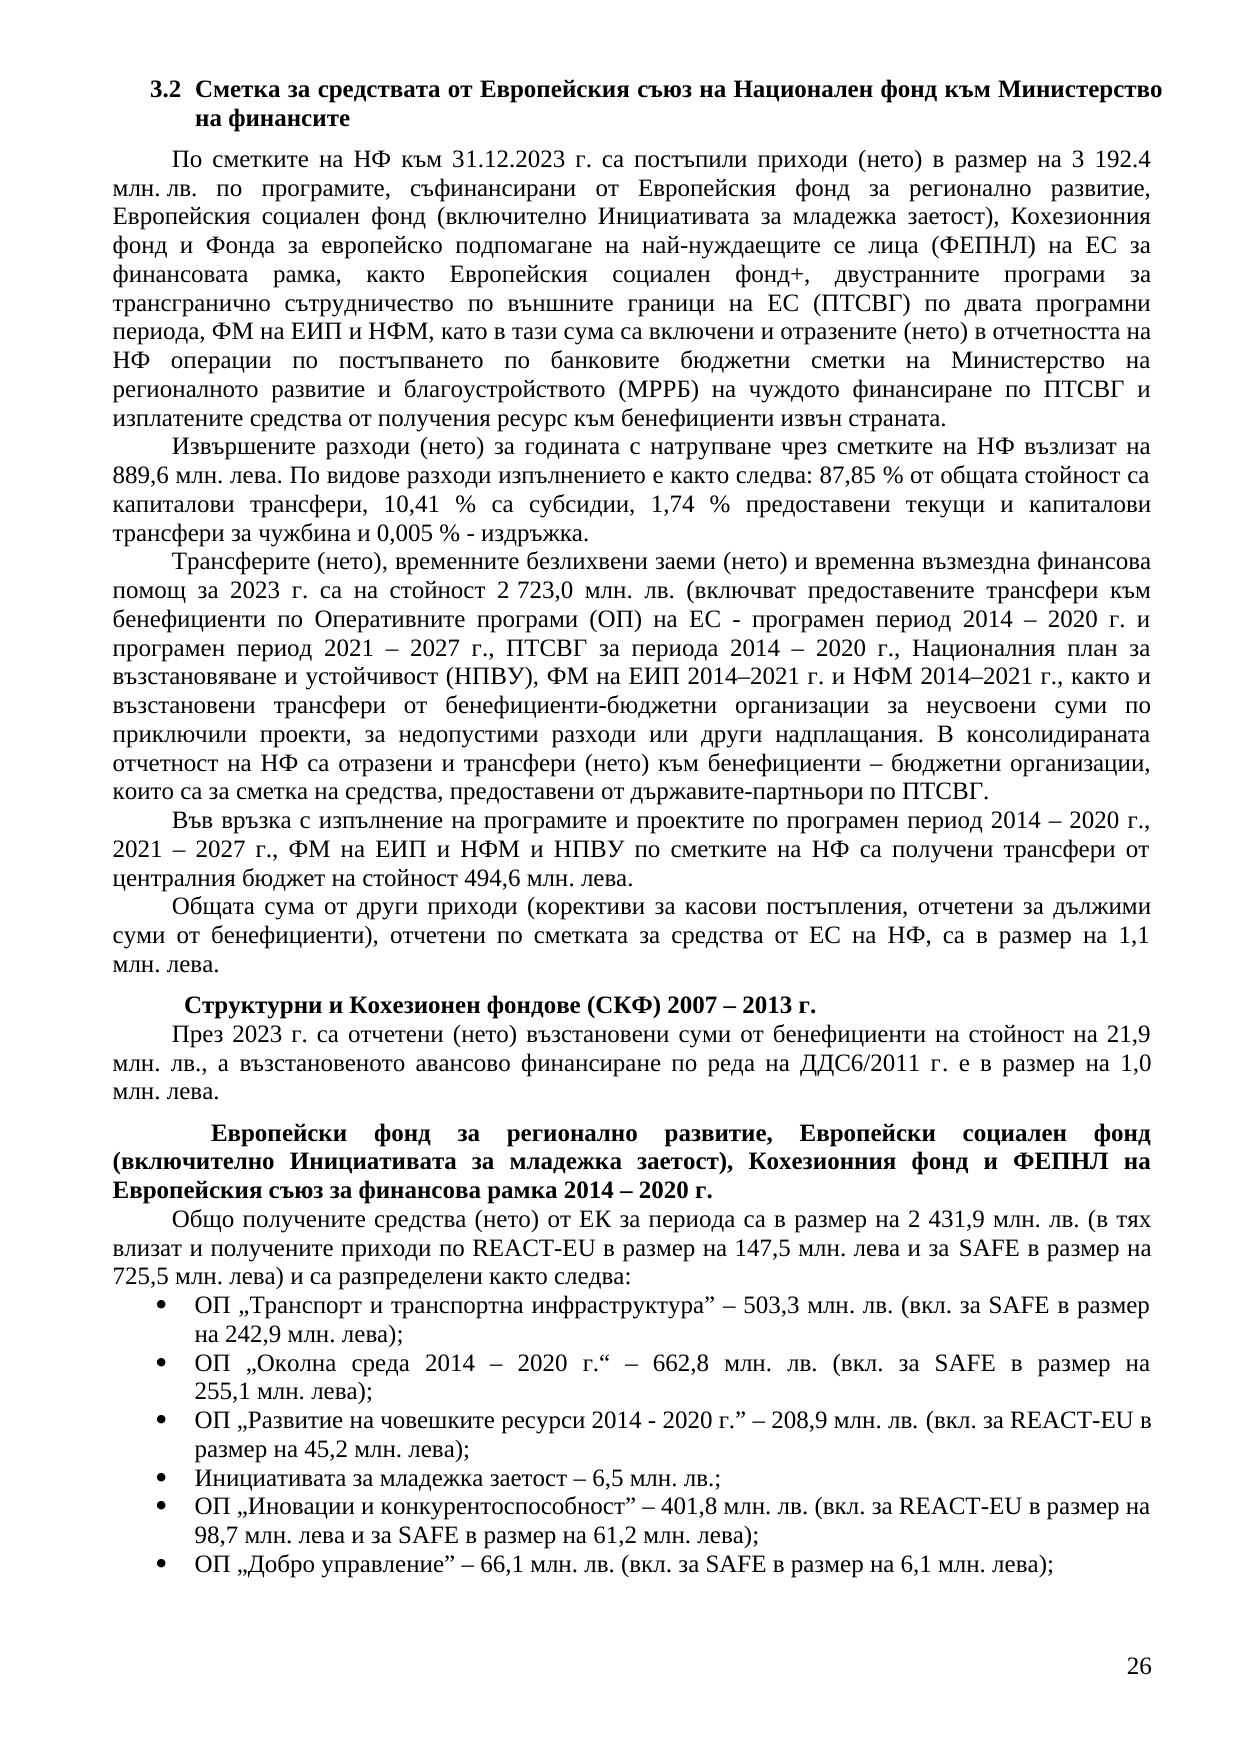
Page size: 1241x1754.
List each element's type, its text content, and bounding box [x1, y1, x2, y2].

list ОП „Околна среда 2014 – 2020 г.“ – 662,8 млн. лв. (вкл. за SAFE в размер на 255,1 млн. лева); [157, 1348, 1152, 1405]
text По сметките на НФ към 31.12.2023 г. са постъпили приходи (нето) в размер на 3 192.4 млн. лв. по програмите, съфинансирани от Европейския фонд за регионално развитие, Европейския социален фонд (включително Инициативата за младежка заетост), Кохезионния фонд и Фонда за европейско подпомагане на най-нуждаещите се лица (ФЕПНЛ) на ЕС за финансовата рамка, както Европейския социален фонд+, двустранните програми за трансгранично сътрудничество по външните граници на EС (ПТСВГ) по двата програмни периода, ФМ на ЕИП и НФМ, като в тази сума са включени и отразените (нето) в отчетността на НФ операции по постъпването по банковите бюджетни сметки на Министерство на регионалното развитие и благоустройството (МРРБ) на чуждото финансиране по ПТСВГ и изплатените средства от получения ресурс към бенефициенти извън страната. [112, 144, 1152, 431]
text Общо получените средства (нето) от ЕК за периода са в размер на 2 431,9 млн. лв. (в тях влизат и получените приходи по REACT-EU в размер на 147,5 млн. лева и за SAFE в размер на 725,5 млн. лева) и са разпределени както следва: [112, 1204, 1152, 1290]
list ОП „Добро управление” – 66,1 млн. лв. (вкл. за SAFE в размер на 6,1 млн. лева); [157, 1549, 1152, 1578]
text През 2023 г. са отчетени (нето) възстановени суми от бенефициенти на стойност на 21,9 млн. лв., а възстановеното авансово финансиране по реда на ДДС6/2011 г. е в размер на 1,0 млн. лева. [112, 1019, 1152, 1105]
text Общата сума от други приходи (корективи за касови постъпления, отчетени за дължими суми от бенефициенти), отчетени по сметката за средства от ЕС на НФ, са в размер на 1,1 млн. лева. [112, 891, 1152, 978]
list ОП „Иновации и конкурентоспособност” – 401,8 млн. лв. (вкл. за REACT-EU в размер на 98,7 млн. лева и за SAFE в размер на 61,2 млн. лева); [157, 1491, 1152, 1549]
list ОП „Развитие на човешките ресурси 2014 - 2020 г.” – 208,9 млн. лв. (вкл. за REACT-EU в размер на 45,2 млн. лева); [157, 1405, 1152, 1463]
text Извършените разходи (нето) за годината с натрупване чрез сметките на НФ възлизат на 889,6 млн. лева. По видове разходи изпълнението е както следва: 87,85 % от общата стойност са капиталови трансфери, 10,41 % са субсидии, 1,74 % предоставени текущи и капиталови трансфери за чужбина и 0,005 % - издръжка. [112, 431, 1152, 546]
list Инициативата за младежка заетост – 6,5 млн. лв.; [157, 1463, 1152, 1491]
text Структурни и Кохезионен фондове (СКФ) 2007 – 2013 г. [112, 990, 1152, 1019]
text Във връзка с изпълнение на програмите и проектите по програмен период 2014 – 2020 г., 2021 – 2027 г., ФМ на ЕИП и НФМ и НПВУ по сметките на НФ са получени трансфери от централния бюджет на стойност 494,6 млн. лева. [112, 805, 1152, 891]
subtitle Сметка за средствата от Европейския съюз на Национален фонд към Министерство на финансите [150, 74, 1164, 131]
text Европейски фонд за регионално развитие, Европейски социален фонд (включително Инициативата за младежка заетост), Кохезионния фонд и ФЕПНЛ на Европейския съюз за финансова рамка 2014 – 2020 г. [112, 1118, 1152, 1204]
list ОП „Транспорт и транспортна инфраструктура” – 503,3 млн. лв. (вкл. за SAFE в размер на 242,9 млн. лева); [157, 1290, 1152, 1348]
text Трансферите (нето), временните безлихвени заеми (нето) и временна възмездна финансова помощ за 2023 г. са на стойност 2 723,0 млн. лв. (включват предоставените трансфери към бенефициенти по Оперативните програми (ОП) на ЕС - програмен период 2014 – 2020 г. и програмен период 2021 – 2027 г., ПТСВГ за периода 2014 – 2020 г., Националния план за възстановяване и устойчивост (НПВУ), ФМ на ЕИП 2014–2021 г. и НФМ 2014–2021 г., както и възстановени трансфери от бенефициенти-бюджетни организации за неусвоени суми по приключили проекти, за недопустими разходи или други надплащания. В консолидираната отчетност на НФ са отразени и трансфери (нето) към бенефициенти – бюджетни организации, които са за сметка на средства, предоставени от държавите-партньори по ПТСВГ. [112, 546, 1152, 805]
